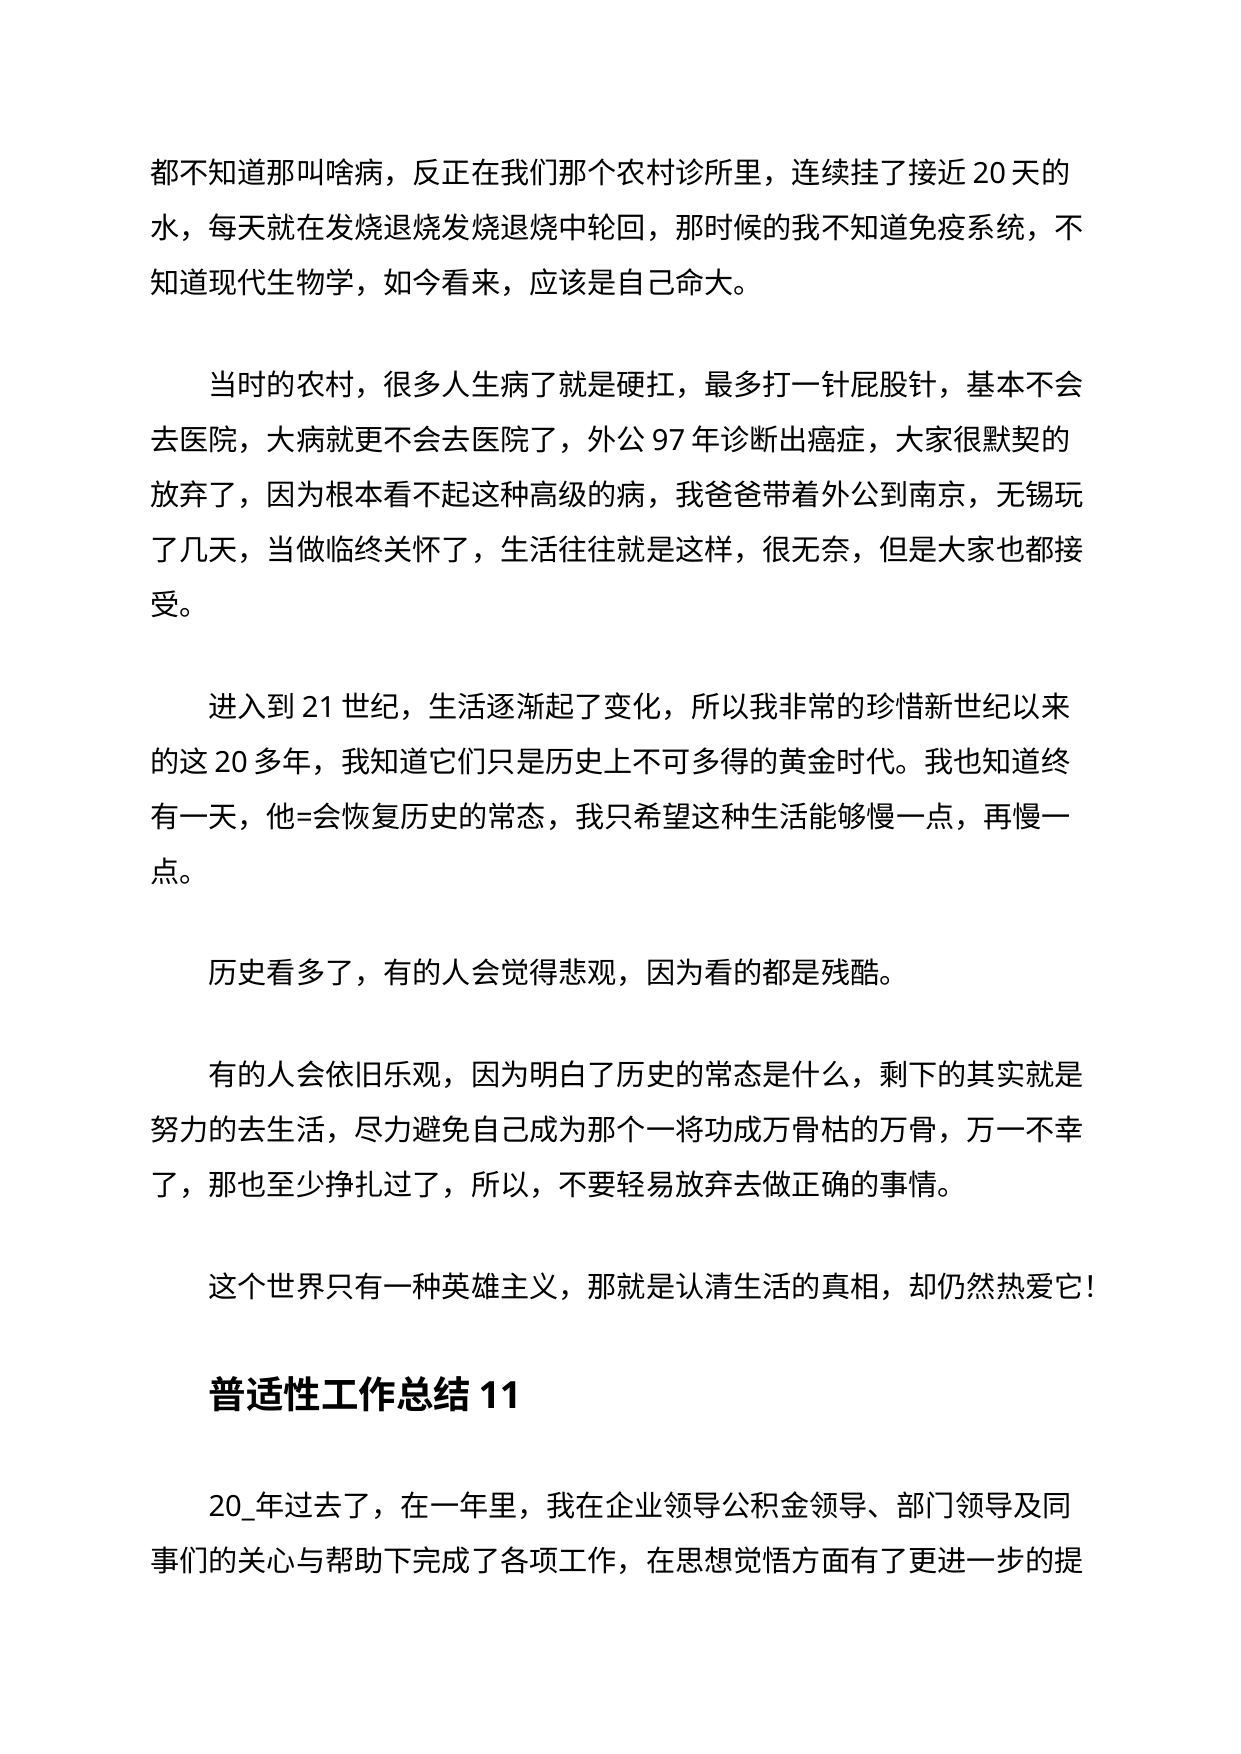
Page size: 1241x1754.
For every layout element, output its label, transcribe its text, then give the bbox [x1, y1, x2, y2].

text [150, 1483, 1090, 1580]
text 进入到21世纪，生活逐渐起了变化，所以我非常的珍惜新世纪以来的这20多年，我知道它们只是历史上不可多得的黄金时代。我也知道终有一天，他=会恢复历史的常态，我只希望这种生活能够慢一点，再慢一点。 [150, 683, 1090, 890]
text 普适性工作总结11 [150, 1365, 1090, 1419]
text 有的人会依旧乐观，因为明白了历史的常态是什么，剩下的其实就是努力的去生活，尽力避免自己成为那个一将功成万骨枯的万骨，万一不幸了，那也至少挣扎过了，所以，不要轻易放弃去做正确的事情。 [150, 1052, 1090, 1204]
text 这个世界只有一种英雄主义，那就是认清生活的真相，却仍然热爱它！ [150, 1263, 1090, 1306]
text 当时的农村，很多人生病了就是硬扛，最多打一针屁股针，基本不会去医院，大病就更不会去医院了，外公97年诊断出癌症，大家很默契的放弃了，因为根本看不起这种高级的病，我爸爸带着外公到南京，无锡玩了几天，当做临终关怀了，生活往往就是这样，很无奈，但是大家也都接受。 [150, 362, 1090, 624]
text 历史看多了，有的人会觉得悲观，因为看的都是残酷。 [150, 950, 1090, 992]
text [150, 150, 1090, 302]
